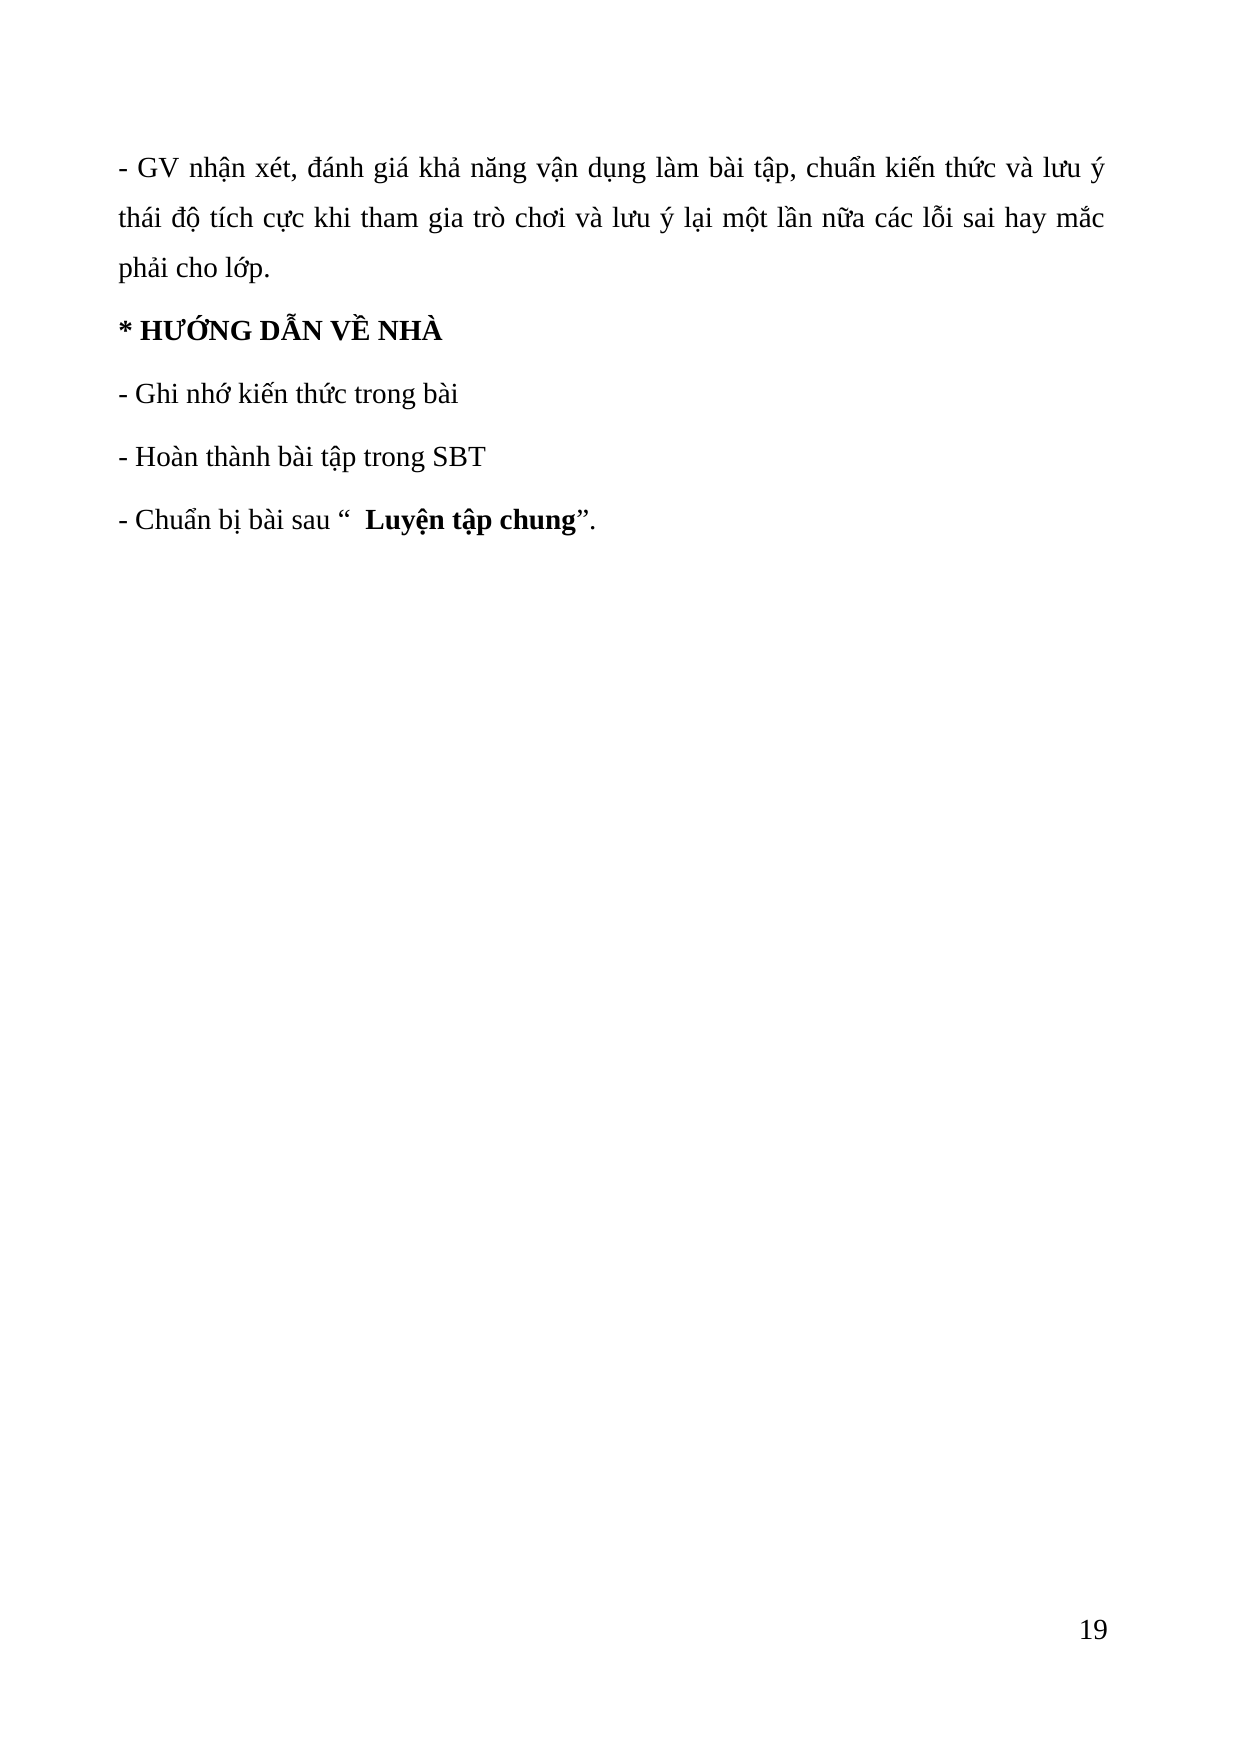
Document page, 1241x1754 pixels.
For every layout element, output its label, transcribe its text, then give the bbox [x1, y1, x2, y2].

text - GV nhận xét, đánh giá khả năng vận dụng làm bài tập, chuẩn kiến thức và lưu ý thái độ tích cực khi tham gia trò chơi và lưu ý lại một lần nữa các lỗi sai hay mắc phải cho lớp. [118, 150, 1107, 284]
text * HƯỚNG DẪN VỀ NHÀ [118, 313, 1107, 347]
text - Chuẩn bị bài sau “ Luyện tập chung”. [118, 502, 1107, 535]
text - Hoàn thành bài tập trong SBT [118, 439, 1107, 473]
text - Ghi nhớ kiến thức trong bài [118, 376, 1107, 410]
